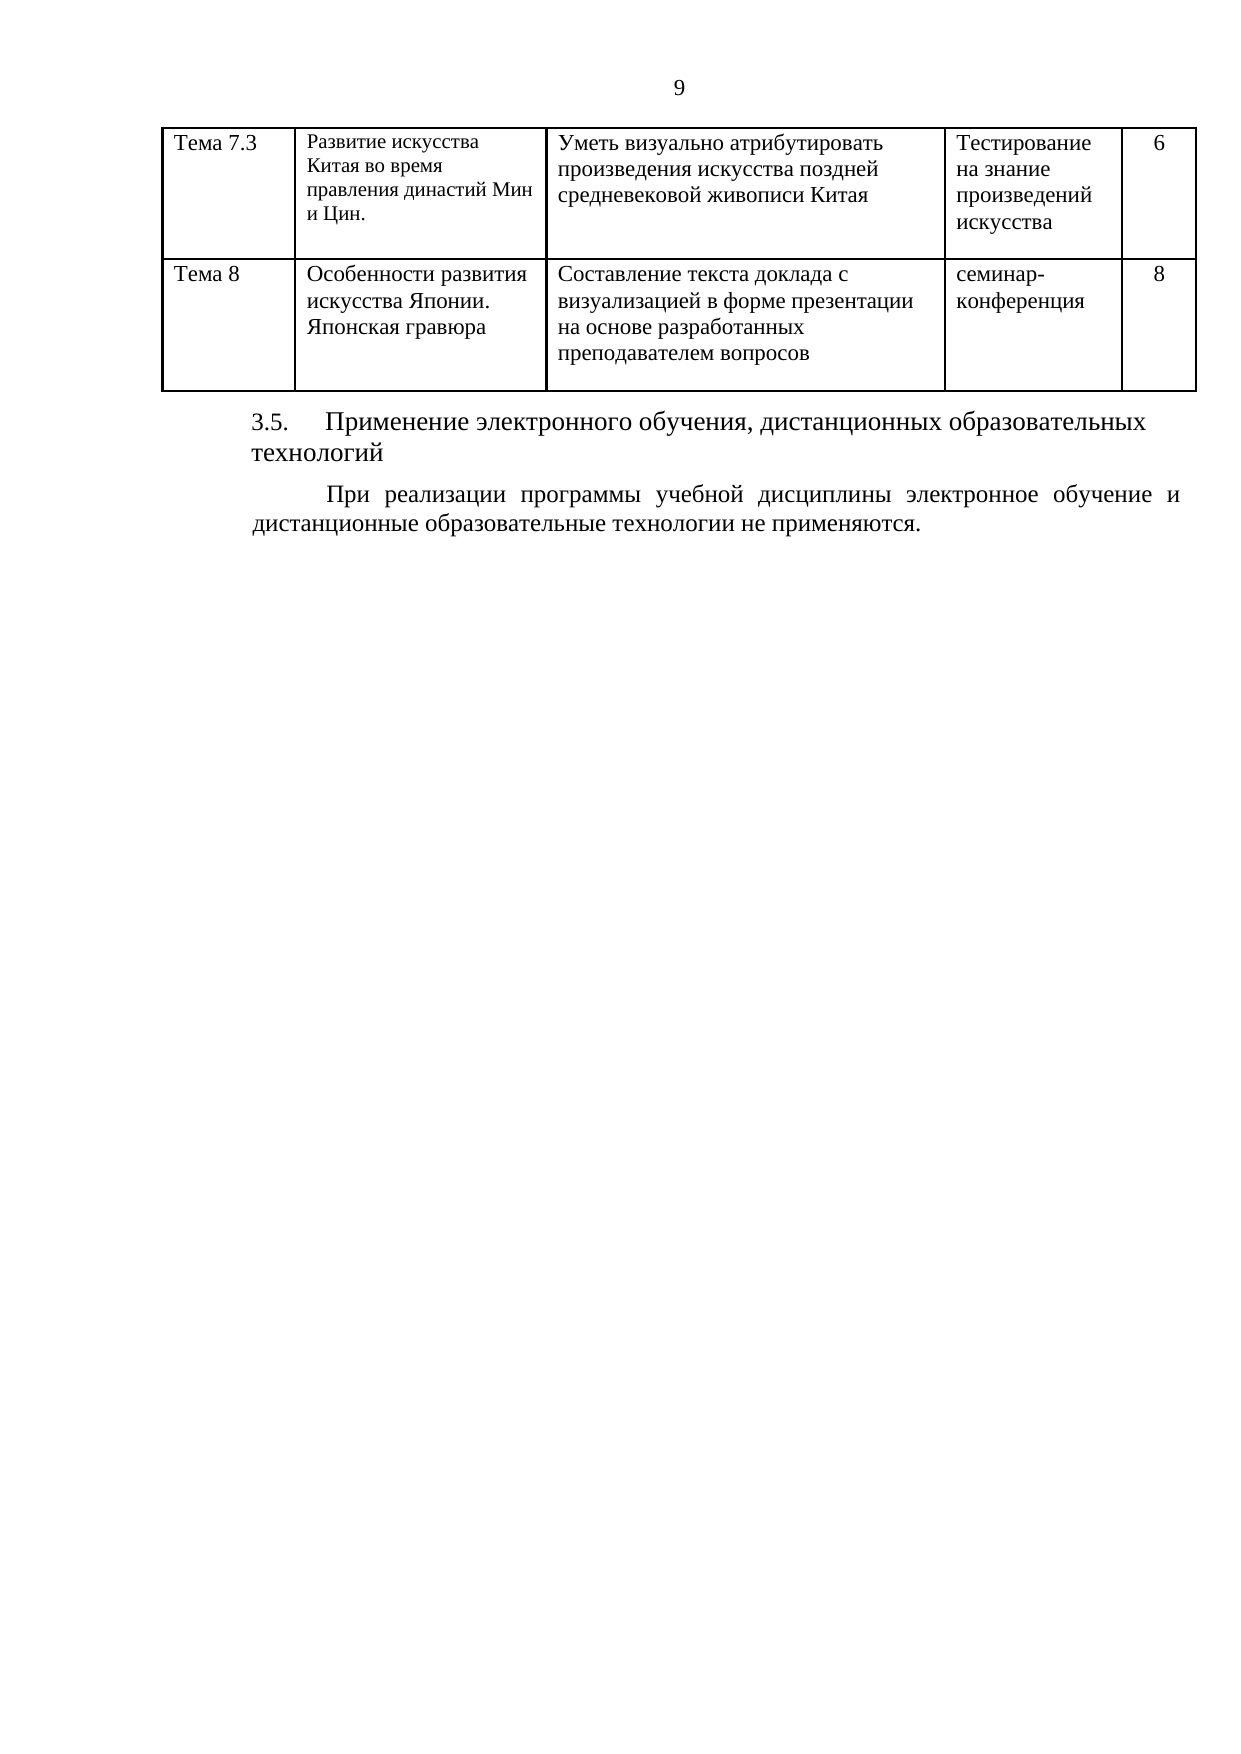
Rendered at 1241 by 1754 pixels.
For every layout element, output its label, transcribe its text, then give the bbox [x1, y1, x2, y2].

text При реализации программы учебной дисциплины электронное обучение и дистанционные образовательные технологии не применяются. [252, 479, 1181, 537]
subtitle Применение электронного обучения, дистанционных образовательных технологий [251, 405, 1181, 467]
table_cell 6 [1123, 129, 1195, 258]
table_cell Уметь визуально атрибутировать произведения искусства поздней средневековой живописи Китая [548, 129, 944, 258]
table_cell семинар-конференция [946, 260, 1121, 390]
table_cell Тема 7.3 [164, 129, 294, 258]
table_cell Тема 8 [164, 260, 294, 390]
table_cell 8 [1123, 260, 1195, 390]
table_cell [946, 129, 1121, 258]
table_cell Развитие искусства Китая во время правления династий Мин и Цин. [296, 129, 545, 258]
table_cell Особенности развития искусства Японии. Японская гравюра [296, 260, 545, 390]
table_cell Составление текста доклада с визуализацией в форме презентации на основе разработанных преподавателем вопросов [548, 260, 944, 390]
